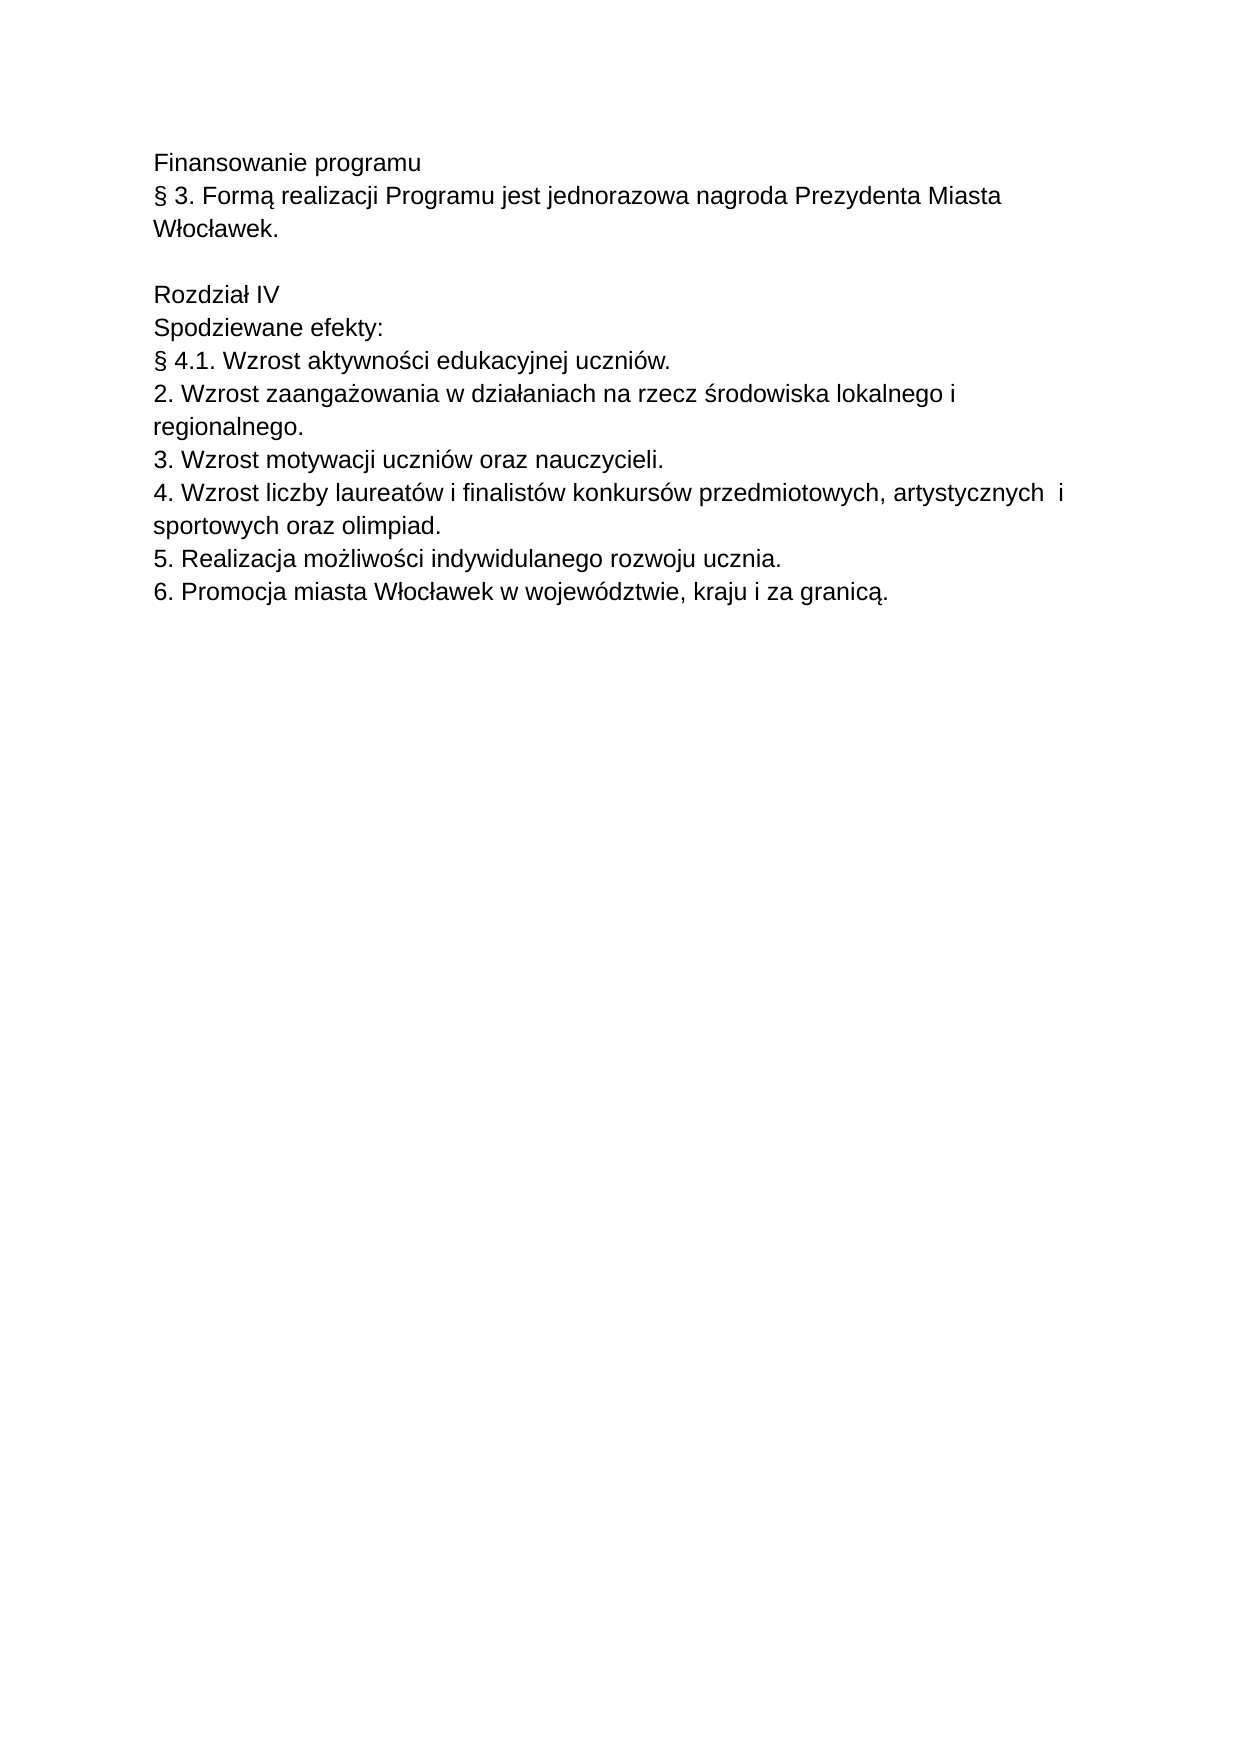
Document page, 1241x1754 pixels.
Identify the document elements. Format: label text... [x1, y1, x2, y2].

text 4. Wzrost liczby laureatów i finalistów konkursów przedmiotowych, artystycznych i sportowych oraz olimpiad. [153, 478, 1093, 539]
text § 4.1. Wzrost aktywności edukacyjnej uczniów. [153, 346, 1093, 374]
text Finansowanie programu [153, 148, 1093, 176]
text § 3. Formą realizacji Programu jest jednorazowa nagroda Prezydenta Miasta Włocławek. [153, 181, 1093, 242]
text Rozdział IV [153, 280, 1093, 308]
text 2. Wzrost zaangażowania w działaniach na rzecz środowiska lokalnego i regionalnego. [153, 379, 1093, 441]
text 3. Wzrost motywacji uczniów oraz nauczycieli. [153, 445, 1093, 473]
text Spodziewane efekty: [153, 313, 1093, 341]
text 5. Realizacja możliwości indywidulanego rozwoju ucznia. [153, 544, 1093, 573]
text 6. Promocja miasta Włocławek w województwie, kraju i za granicą. [153, 577, 1093, 606]
